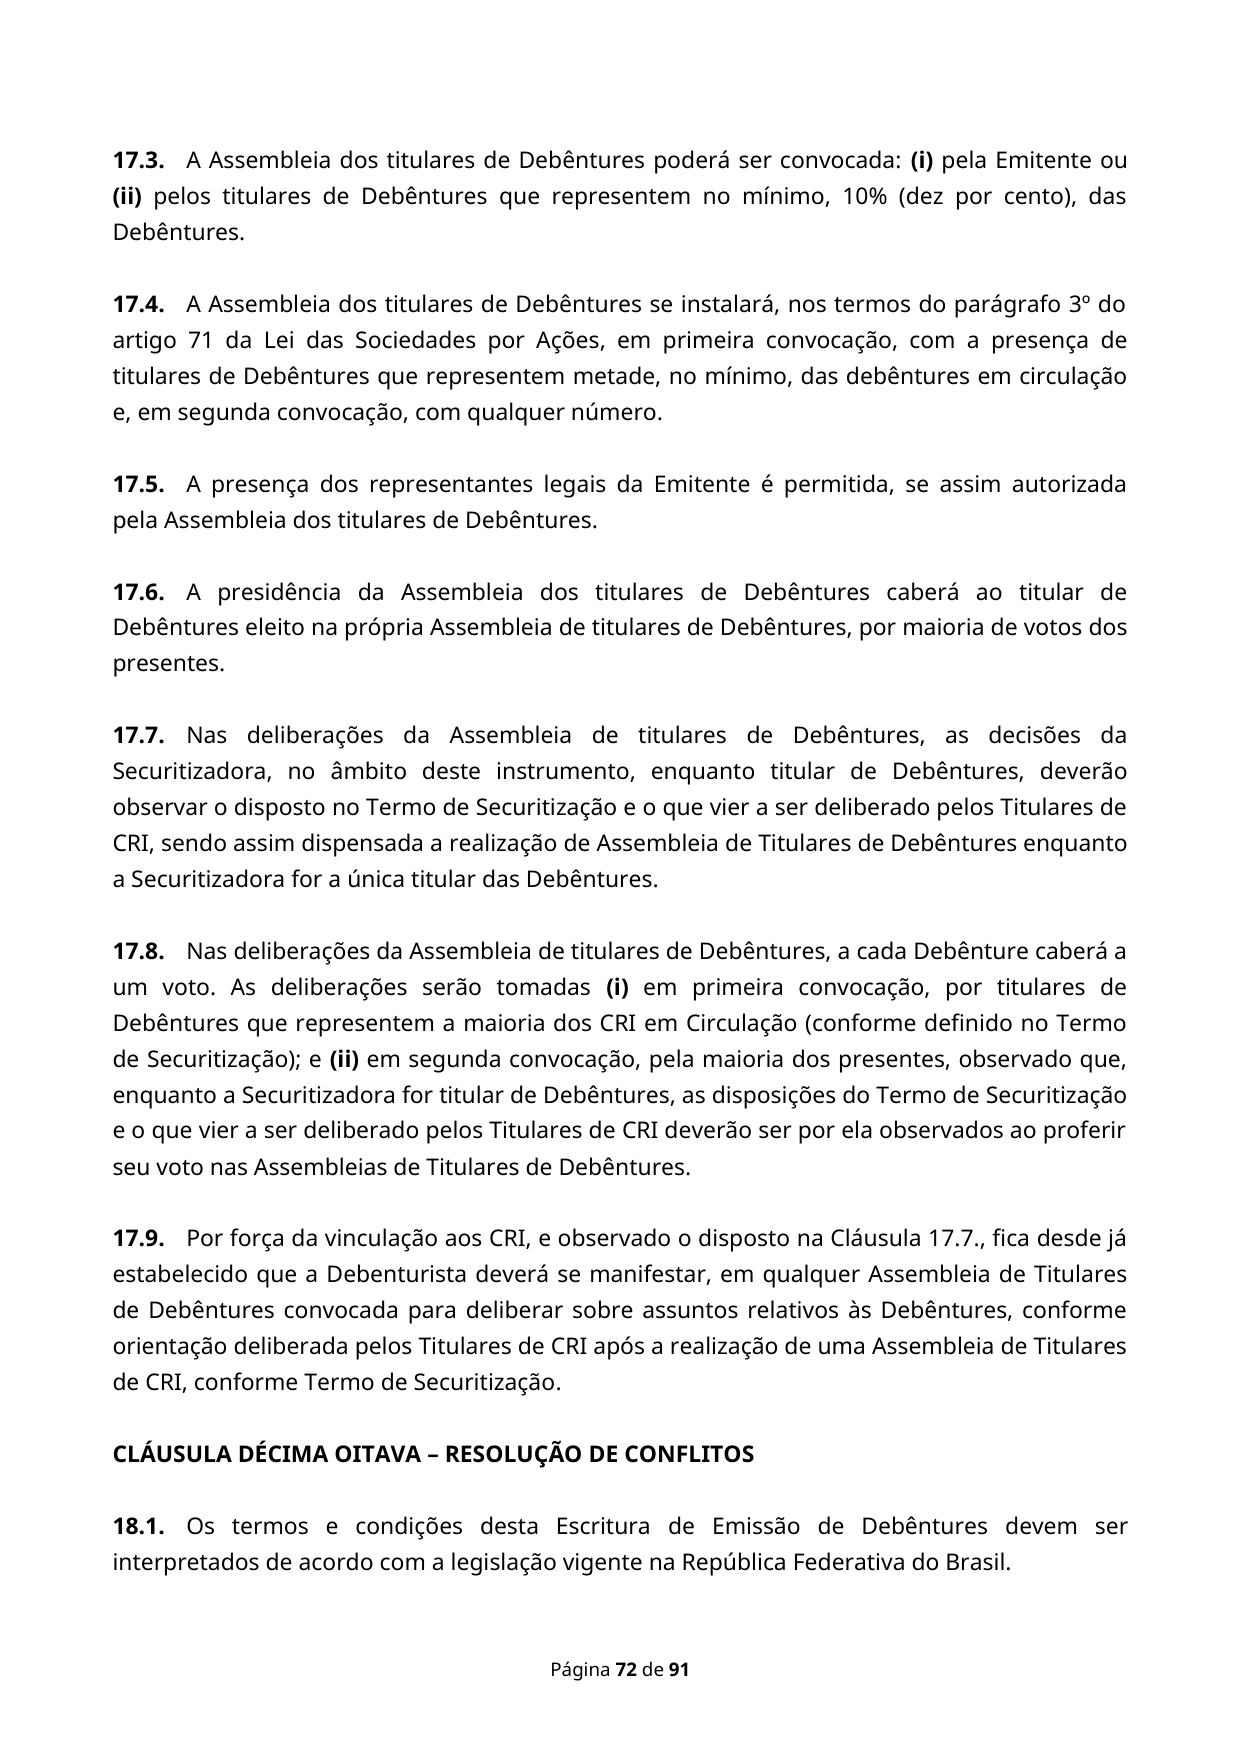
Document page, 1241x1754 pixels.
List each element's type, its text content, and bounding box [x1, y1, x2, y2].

list Nas deliberações da Assembleia de titulares de Debêntures, a cada Debênture caberá a um voto. As deliberações serão tomadas (i) em primeira convocação, por titulares de Debêntures que representem a maioria dos CRI em Circulação (conforme definido no Termo de Securitização); e (ii) em segunda convocação, pela maioria dos presentes, observado que, enquanto a Securitizadora for titular de Debêntures, as disposições do Termo de Securitização e o que vier a ser deliberado pelos Titulares de CRI deverão ser por ela observados ao proferir seu voto nas Assembleias de Titulares de Debêntures. [112, 935, 1128, 1182]
list Os termos e condições desta Escritura de Emissão de Debêntures devem ser interpretados de acordo com a legislação vigente na República Federativa do Brasil. [112, 1510, 1128, 1577]
list A Assembleia dos titulares de Debêntures poderá ser convocada: (i) pela Emitente ou (ii) pelos titulares de Debêntures que representem no mínimo, 10% (dez por cento), das Debêntures. [112, 144, 1128, 247]
subtitle CLÁUSULA DÉCIMA OITAVA – RESOLUÇÃO DE CONFLITOS [112, 1438, 1128, 1469]
list A presença dos representantes legais da Emitente é permitida, se assim autorizada pela Assembleia dos titulares de Debêntures. [112, 468, 1128, 535]
list Nas deliberações da Assembleia de titulares de Debêntures, as decisões da Securitizadora, no âmbito deste instrumento, enquanto titular de Debêntures, deverão observar o disposto no Termo de Securitização e o que vier a ser deliberado pelos Titulares de CRI, sendo assim dispensada a realização de Assembleia de Titulares de Debêntures enquanto a Securitizadora for a única titular das Debêntures. [112, 719, 1128, 894]
list Por força da vinculação aos CRI, e observado o disposto na Cláusula 17.7., fica desde já estabelecido que a Debenturista deverá se manifestar, em qualquer Assembleia de Titulares de Debêntures convocada para deliberar sobre assuntos relativos às Debêntures, conforme orientação deliberada pelos Titulares de CRI após a realização de uma Assembleia de Titulares de CRI, conforme Termo de Securitização. [112, 1222, 1128, 1397]
list A Assembleia dos titulares de Debêntures se instalará, nos termos do parágrafo 3º do artigo 71 da Lei das Sociedades por Ações, em primeira convocação, com a presença de titulares de Debêntures que representem metade, no mínimo, das debêntures em circulação e, em segunda convocação, com qualquer número. [112, 288, 1128, 427]
list A presidência da Assembleia dos titulares de Debêntures caberá ao titular de Debêntures eleito na própria Assembleia de titulares de Debêntures, por maioria de votos dos presentes. [112, 575, 1128, 678]
